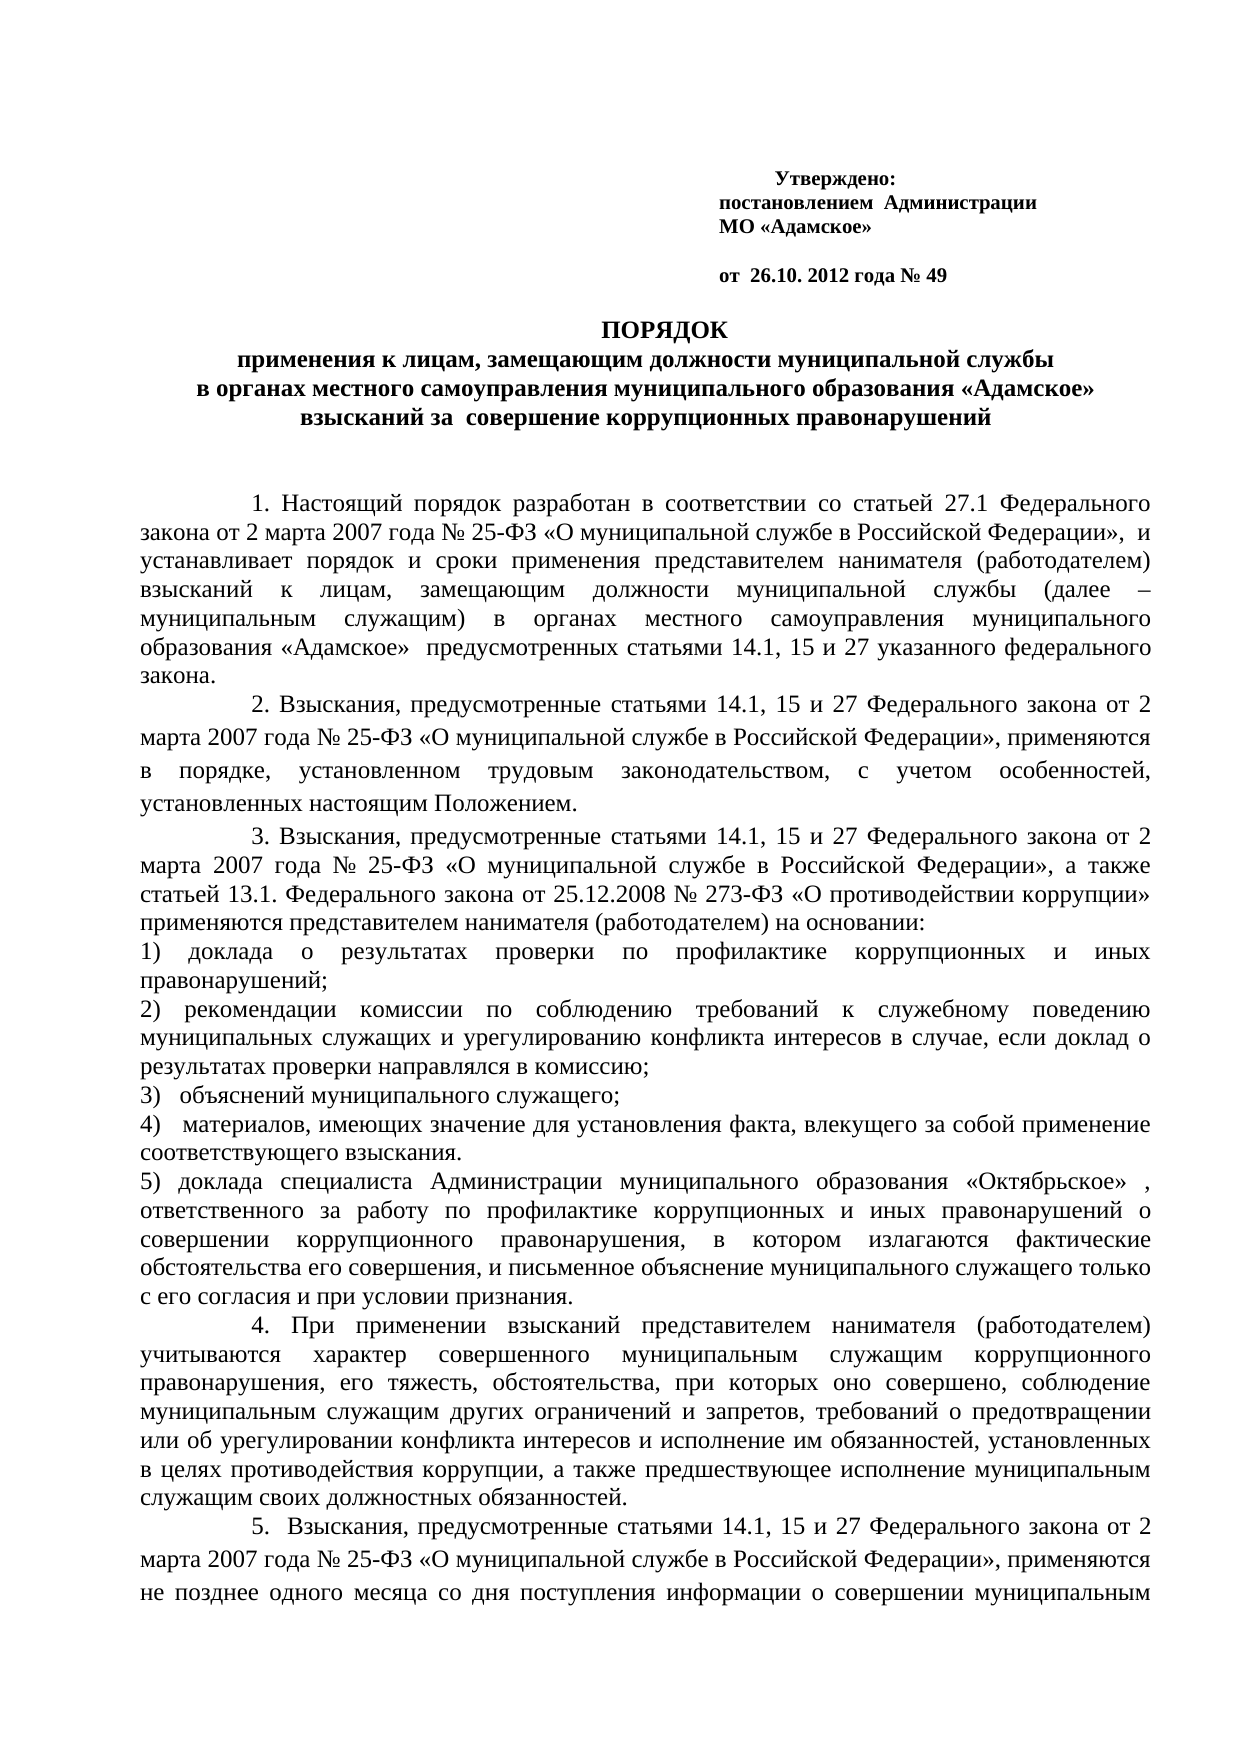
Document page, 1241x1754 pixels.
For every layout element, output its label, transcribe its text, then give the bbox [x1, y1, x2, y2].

text Утверждено: [177, 166, 1152, 190]
text МО «Адамское» [177, 214, 1152, 238]
text 2) рекомендации комиссии по соблюдению требований к служебному поведению муниципальных служащих и урегулированию конфликта интересов в случае, если доклад о результатах проверки направлялся в комиссию; [140, 994, 1152, 1080]
text применения к лицам, замещающим должности муниципальной службы [140, 344, 1152, 373]
text 3) объяснений муниципального служащего; [140, 1080, 1152, 1109]
text от 26.10. 2012 года № 49 [177, 262, 1152, 287]
text постановлением Администрации [177, 190, 1152, 214]
text 3. Взыскания, предусмотренные статьями 14.1, 15 и 27 Федерального закона от 2 марта 2007 года № 25-ФЗ «О муниципальной службе в Российской Федерации», а также статьей 13.1. Федерального закона от 25.12.2008 № 273-ФЗ «О противодействии коррупции» применяются представителем нанимателя (работодателем) на основании: [140, 821, 1152, 936]
text 2. Взыскания, предусмотренные статьями 14.1, 15 и 27 Федерального закона от 2 марта 2007 года № 25-ФЗ «О муниципальной службе в Российской Федерации», применяются в порядке, установленном трудовым законодательством, с учетом особенностей, установленных настоящим Положением. [140, 689, 1152, 817]
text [140, 1511, 1152, 1606]
text 1) доклада о результатах проверки по профилактике коррупционных и иных правонарушений; [140, 936, 1152, 994]
text 4) материалов, имеющих значение для установления факта, влекущего за собой применение соответствующего взыскания. [140, 1109, 1152, 1166]
text в органах местного самоуправления муниципального образования «Адамское» [140, 373, 1152, 402]
text ПОРЯДОК [177, 315, 1152, 344]
text взысканий за совершение коррупционных правонарушений [140, 402, 1152, 430]
text 5) доклада специалиста Администрации муниципального образования «Октябрьское» , ответственного за работу по профилактике коррупционных и иных правонарушений о совершении коррупционного правонарушения, в котором излагаются фактические обстоятельства его совершения, и письменное объяснение муниципального служащего только с его согласия и при условии признания. [140, 1166, 1152, 1310]
text 1. Настоящий порядок разработан в соответствии со статьей 27.1 Федерального закона от 2 марта 2007 года № 25-ФЗ «О муниципальной службе в Российской Федерации», и устанавливает порядок и сроки применения представителем нанимателя (работодателем) взысканий к лицам, замещающим должности муниципальной службы (далее – муниципальным служащим) в органах местного самоуправления муниципального образования «Адамское» предусмотренных статьями 14.1, 15 и 27 указанного федерального закона. [140, 488, 1152, 689]
text 4. При применении взысканий представителем нанимателя (работодателем) учитываются характер совершенного муниципальным служащим коррупционного правонарушения, его тяжесть, обстоятельства, при которых оно совершено, соблюдение муниципальным служащим других ограничений и запретов, требований о предотвращении или об урегулировании конфликта интересов и исполнение им обязанностей, установленных в целях противодействия коррупции, а также предшествующее исполнение муниципальным служащим своих должностных обязанностей. [140, 1310, 1152, 1511]
